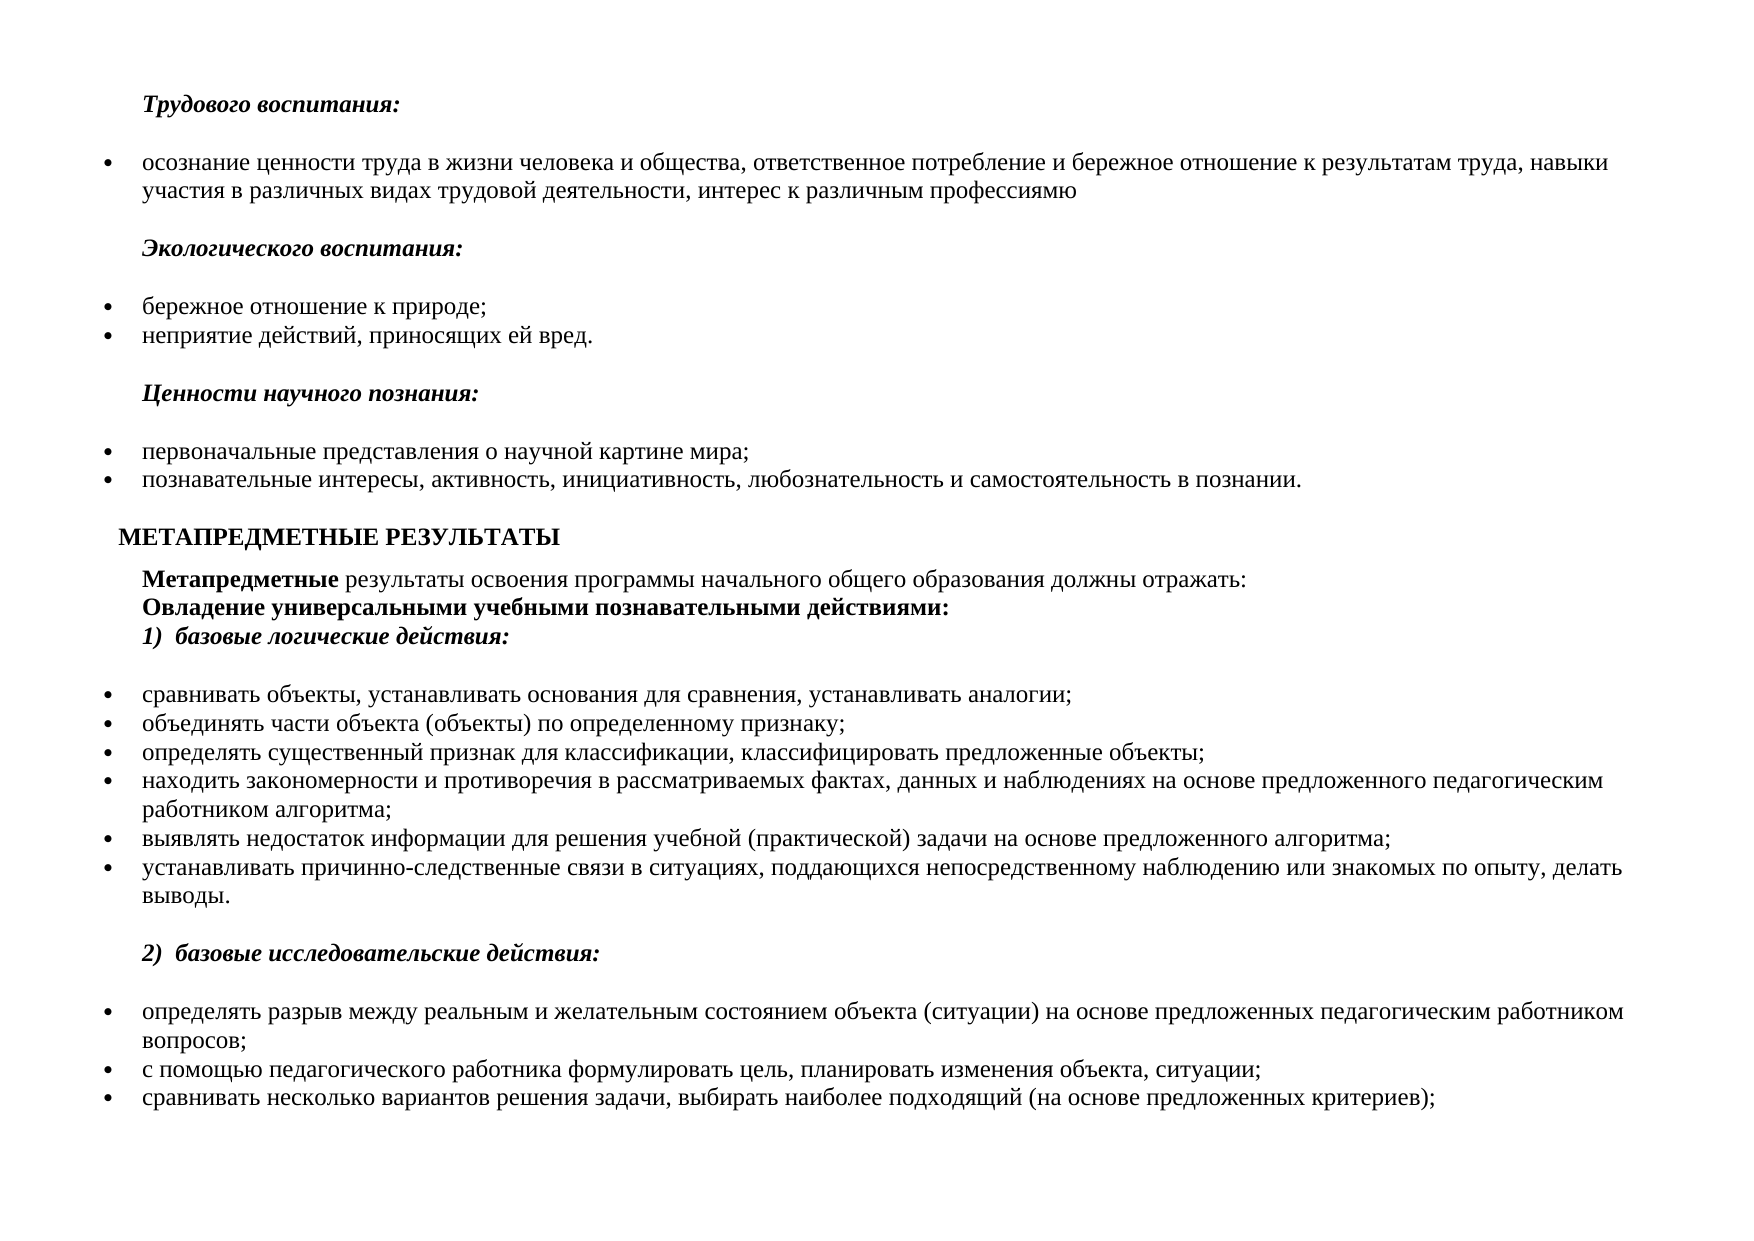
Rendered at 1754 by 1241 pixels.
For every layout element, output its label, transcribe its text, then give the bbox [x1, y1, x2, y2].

text 2) базовые исследовательские действия: [118, 938, 1636, 967]
list познавательные интересы, активность, инициативность, любознательность и самостоятельность в познании. [104, 464, 1636, 493]
list неприятие действий, приносящих ей вред. [104, 320, 1636, 349]
list бережное отношение к природе; [104, 291, 1636, 320]
list сравнивать несколько вариантов решения задачи, выбирать наиболее подходящий (на основе предложенных критериев); [104, 1082, 1636, 1111]
list устанавливать причинно-следственные связи в ситуациях, поддающихся непосредственному наблюдению или знакомых по опыту, делать выводы. [104, 852, 1636, 909]
text МЕТАПРЕДМЕТНЫЕ РЕЗУЛЬТАТЫ [118, 522, 1636, 551]
list объединять части объекта (объекты) по определенному признаку; [104, 708, 1636, 737]
text Экологического воспитания: [118, 233, 1636, 262]
list определять разрыв между реальным и желательным состоянием объекта (ситуации) на основе предложенных педагогическим работником вопросов; [104, 996, 1636, 1054]
list определять существенный признак для классификации, классифицировать предложенные объекты; [104, 737, 1636, 765]
list с помощью педагогического работника формулировать цель, планировать изменения объекта, ситуации; [104, 1054, 1636, 1082]
text Овладение универсальными учебными познавательными действиями: [118, 592, 1636, 621]
list находить закономерности и противоречия в рассматриваемых фактах, данных и наблюдениях на основе предложенного педагогическим работником алгоритма; [104, 765, 1636, 823]
list осознание ценности труда в жизни человека и общества, ответственное потребление и бережное отношение к результатам труда, навыки участия в различных видах трудовой деятельности, интерес к различным профессиямю [104, 147, 1636, 204]
text 1) базовые логические действия: [118, 621, 1636, 650]
list первоначальные представления о научной картине мира; [104, 436, 1636, 464]
list сравнивать объекты, устанавливать основания для сравнения, устанавливать аналогии; [104, 679, 1636, 708]
text Метапредметные результаты освоения программы начального общего образования должны отражать: [118, 564, 1636, 592]
list выявлять недостаток информации для решения учебной (практической) задачи на основе предложенного алгоритма; [104, 823, 1636, 852]
text Трудового воспитания: [118, 89, 1636, 117]
text Ценности научного познания: [118, 378, 1636, 407]
